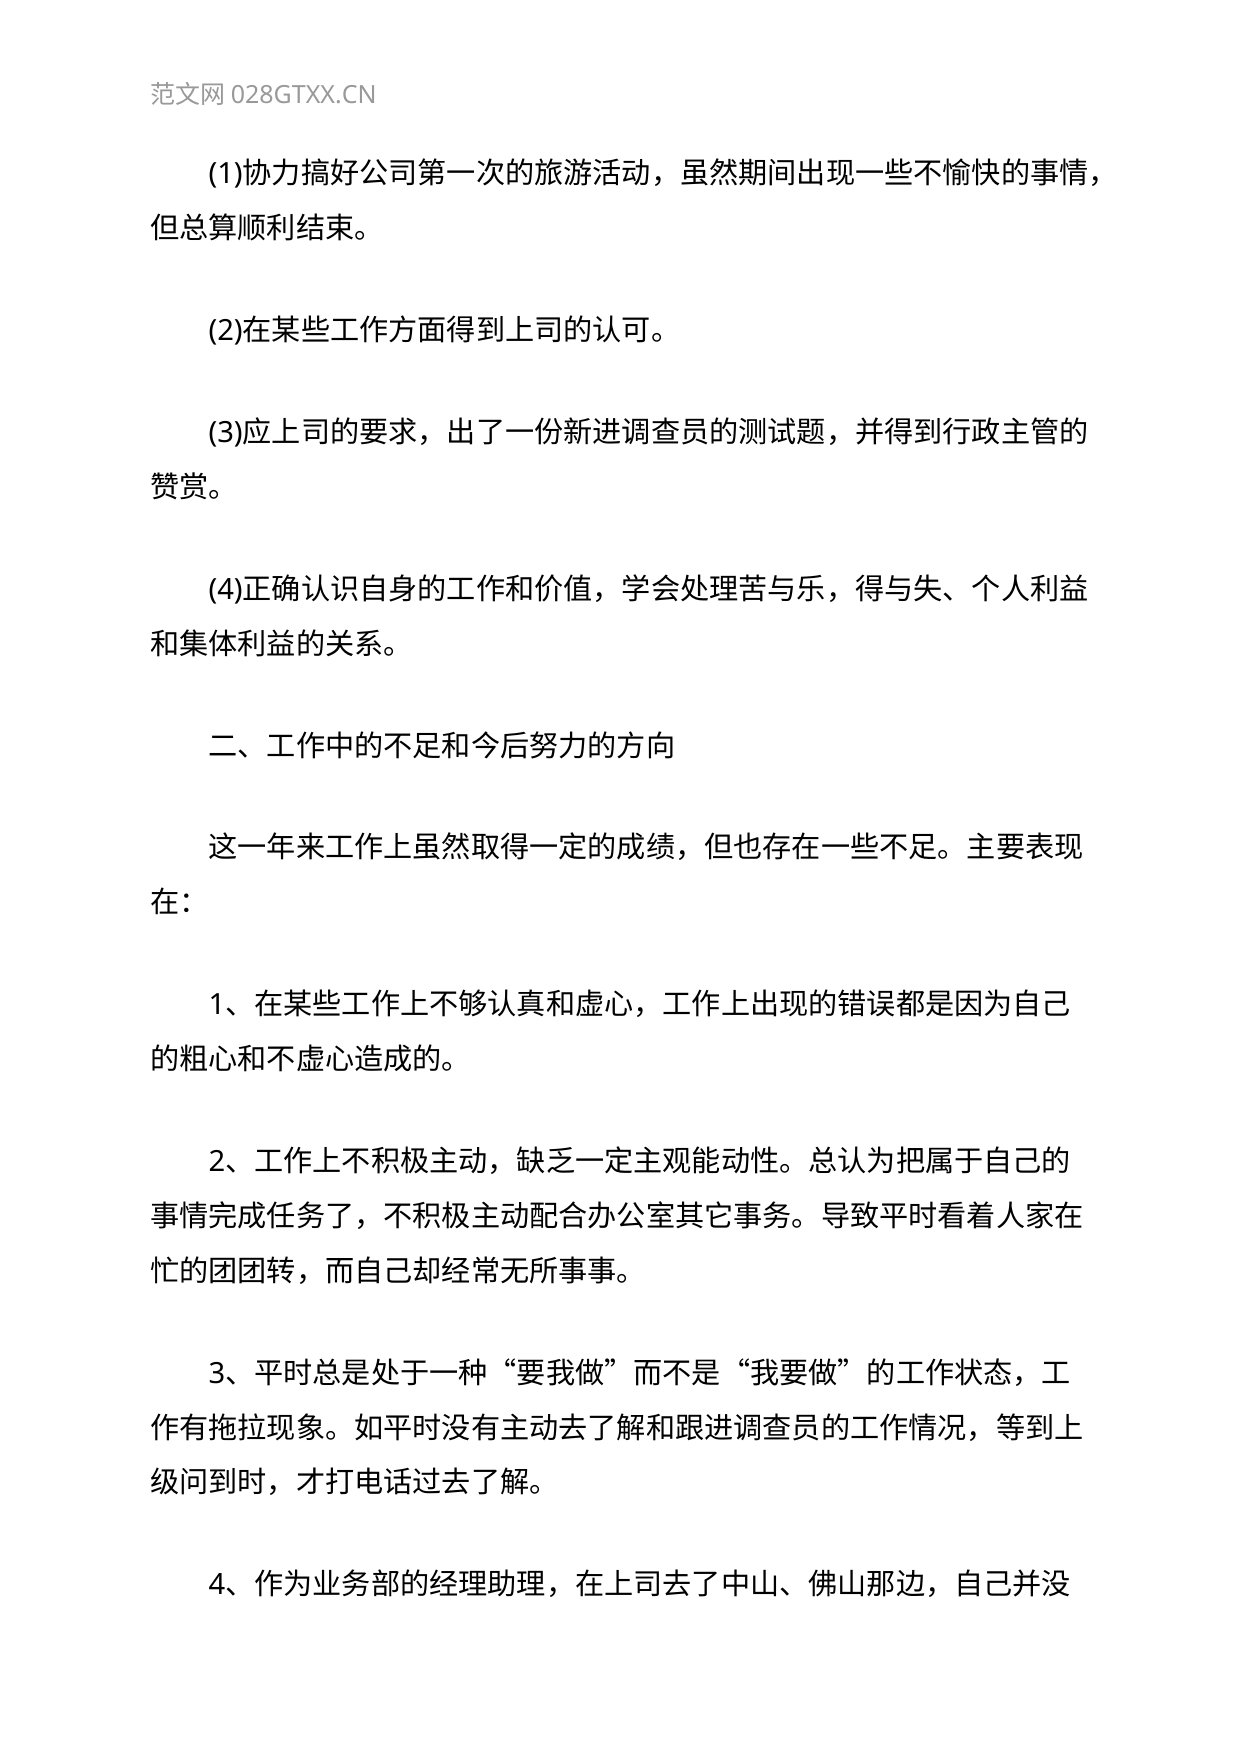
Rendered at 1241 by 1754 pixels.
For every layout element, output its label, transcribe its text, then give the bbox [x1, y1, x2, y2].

text (4)正确认识自身的工作和价值，学会处理苦与乐，得与失、个人利益和集体利益的关系。 [150, 566, 1090, 663]
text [150, 1561, 1090, 1603]
text 1、在某些工作上不够认真和虚心，工作上出现的错误都是因为自己的粗心和不虚心造成的。 [150, 981, 1090, 1078]
text 3、平时总是处于一种“要我做”而不是“我要做”的工作状态，工作有拖拉现象。如平时没有主动去了解和跟进调查员的工作情况，等到上级问到时，才打电话过去了解。 [150, 1349, 1090, 1501]
text (3)应上司的要求，出了一份新进调查员的测试题，并得到行政主管的赞赏。 [150, 409, 1090, 506]
text (1)协力搞好公司第一次的旅游活动，虽然期间出现一些不愉快的事情，但总算顺利结束。 [150, 150, 1090, 247]
text 二、工作中的不足和今后努力的方向 [150, 722, 1090, 764]
text 2、工作上不积极主动，缺乏一定主观能动性。总认为把属于自己的事情完成任务了，不积极主动配合办公室其它事务。导致平时看着人家在忙的团团转，而自己却经常无所事事。 [150, 1137, 1090, 1290]
text 这一年来工作上虽然取得一定的成绩，但也存在一些不足。主要表现在： [150, 824, 1090, 921]
text (2)在某些工作方面得到上司的认可。 [150, 307, 1090, 349]
